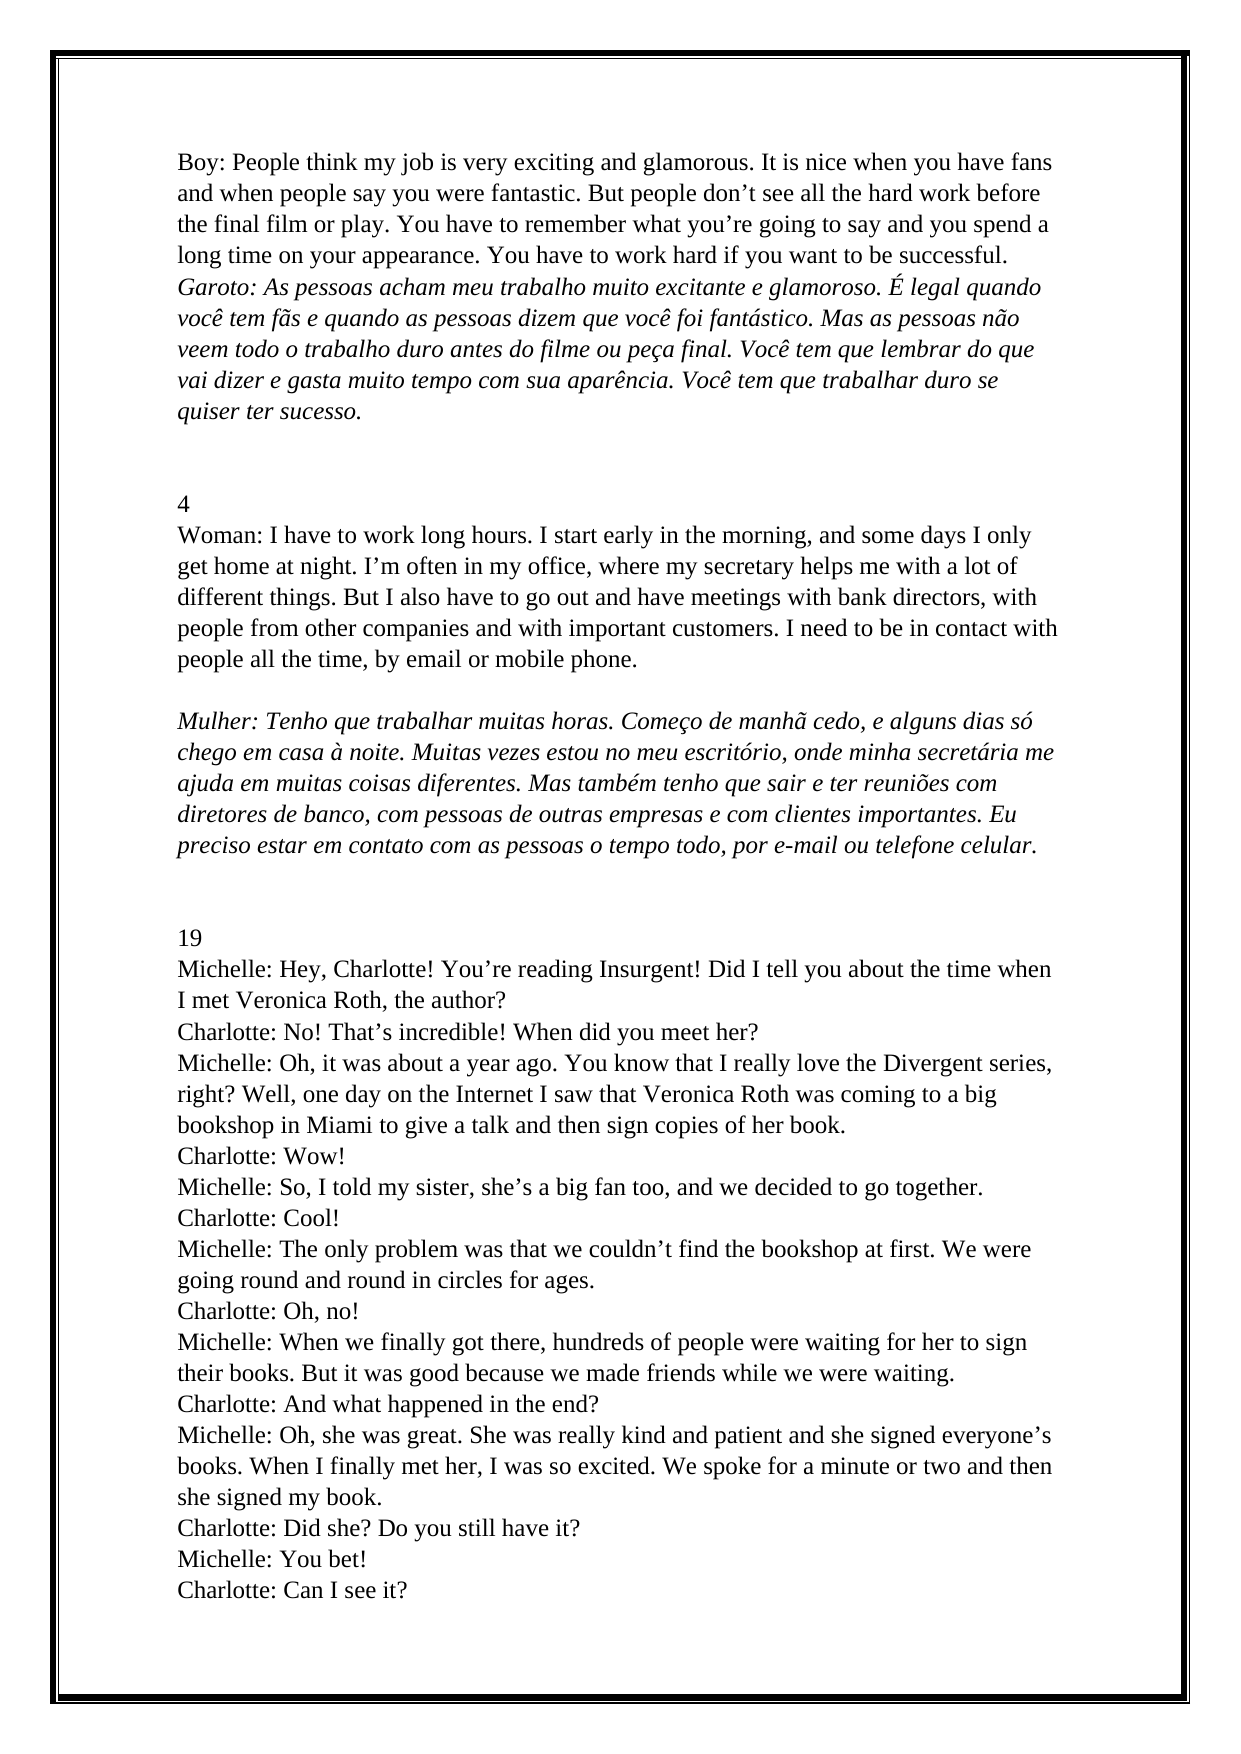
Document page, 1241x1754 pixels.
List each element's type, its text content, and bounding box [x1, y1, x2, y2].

text Charlotte: Can I see it? [177, 1575, 1063, 1604]
text Garoto: As pessoas acham meu trabalho muito excitante e glamoroso. É legal quando você tem fãs e quando as pessoas dizem que você foi fantástico. Mas as pessoas não veem todo o trabalho duro antes do filme ou peça final. Você tem que lembrar do que vai dizer e gasta muito tempo com sua aparência. Você tem que trabalhar duro se quiser ter sucesso. [177, 272, 1063, 424]
text 19 [177, 923, 1063, 952]
text Charlotte: And what happened in the end? [177, 1389, 1063, 1418]
text Charlotte: Did she? Do you still have it? [177, 1513, 1063, 1542]
text Michelle: Oh, it was about a year ago. You know that I really love the Divergent series, right? Well, one day on the Internet I saw that Veronica Roth was coming to a big bookshop in Miami to give a talk and then sign copies of her book. [177, 1048, 1063, 1138]
text Charlotte: Cool! [177, 1203, 1063, 1232]
text Michelle: You bet! [177, 1544, 1063, 1573]
text Michelle: Hey, Charlotte! You’re reading Insurgent! Did I tell you about the time when I met Veronica Roth, the author? [177, 954, 1063, 1014]
text Charlotte: Wow! [177, 1141, 1063, 1169]
text Charlotte: No! That’s incredible! When did you meet her? [177, 1017, 1063, 1045]
text Michelle: So, I told my sister, she’s a big fan too, and we decided to go together. [177, 1172, 1063, 1201]
text Michelle: When we finally got there, hundreds of people were waiting for her to sign their books. But it was good because we made friends while we were waiting. [177, 1327, 1063, 1387]
text Michelle: Oh, she was great. She was really kind and patient and she signed everyone’s books. When I finally met her, I was so excited. We spoke for a minute or two and then she signed my book. [177, 1420, 1063, 1511]
text Boy: People think my job is very exciting and glamorous. It is nice when you have fans and when people say you were fantastic. But people don’t see all the hard work before the final film or play. You have to remember what you’re going to say and you spend a long time on your appearance. You have to work hard if you want to be successful. [177, 147, 1063, 269]
text Michelle: The only problem was that we couldn’t find the bookshop at first. We were going round and round in circles for ages. [177, 1234, 1063, 1294]
text 4 [177, 489, 1063, 518]
text Charlotte: Oh, no! [177, 1296, 1063, 1325]
text Woman: I have to work long hours. I start early in the morning, and some days I only get home at night. I’m often in my office, where my secretary helps me with a lot of different things. But I also have to go out and have meetings with bank directors, with people from other companies and with important customers. I need to be in contact with people all the time, by email or mobile phone. [177, 520, 1063, 673]
text Mulher: Tenho que trabalhar muitas horas. Começo de manhã cedo, e alguns dias só chego em casa à noite. Muitas vezes estou no meu escritório, onde minha secretária me ajuda em muitas coisas diferentes. Mas também tenho que sair e ter reuniões com diretores de banco, com pessoas de outras empresas e com clientes importantes. Eu preciso estar em contato com as pessoas o tempo todo, por e-mail ou telefone celular. [177, 706, 1063, 859]
